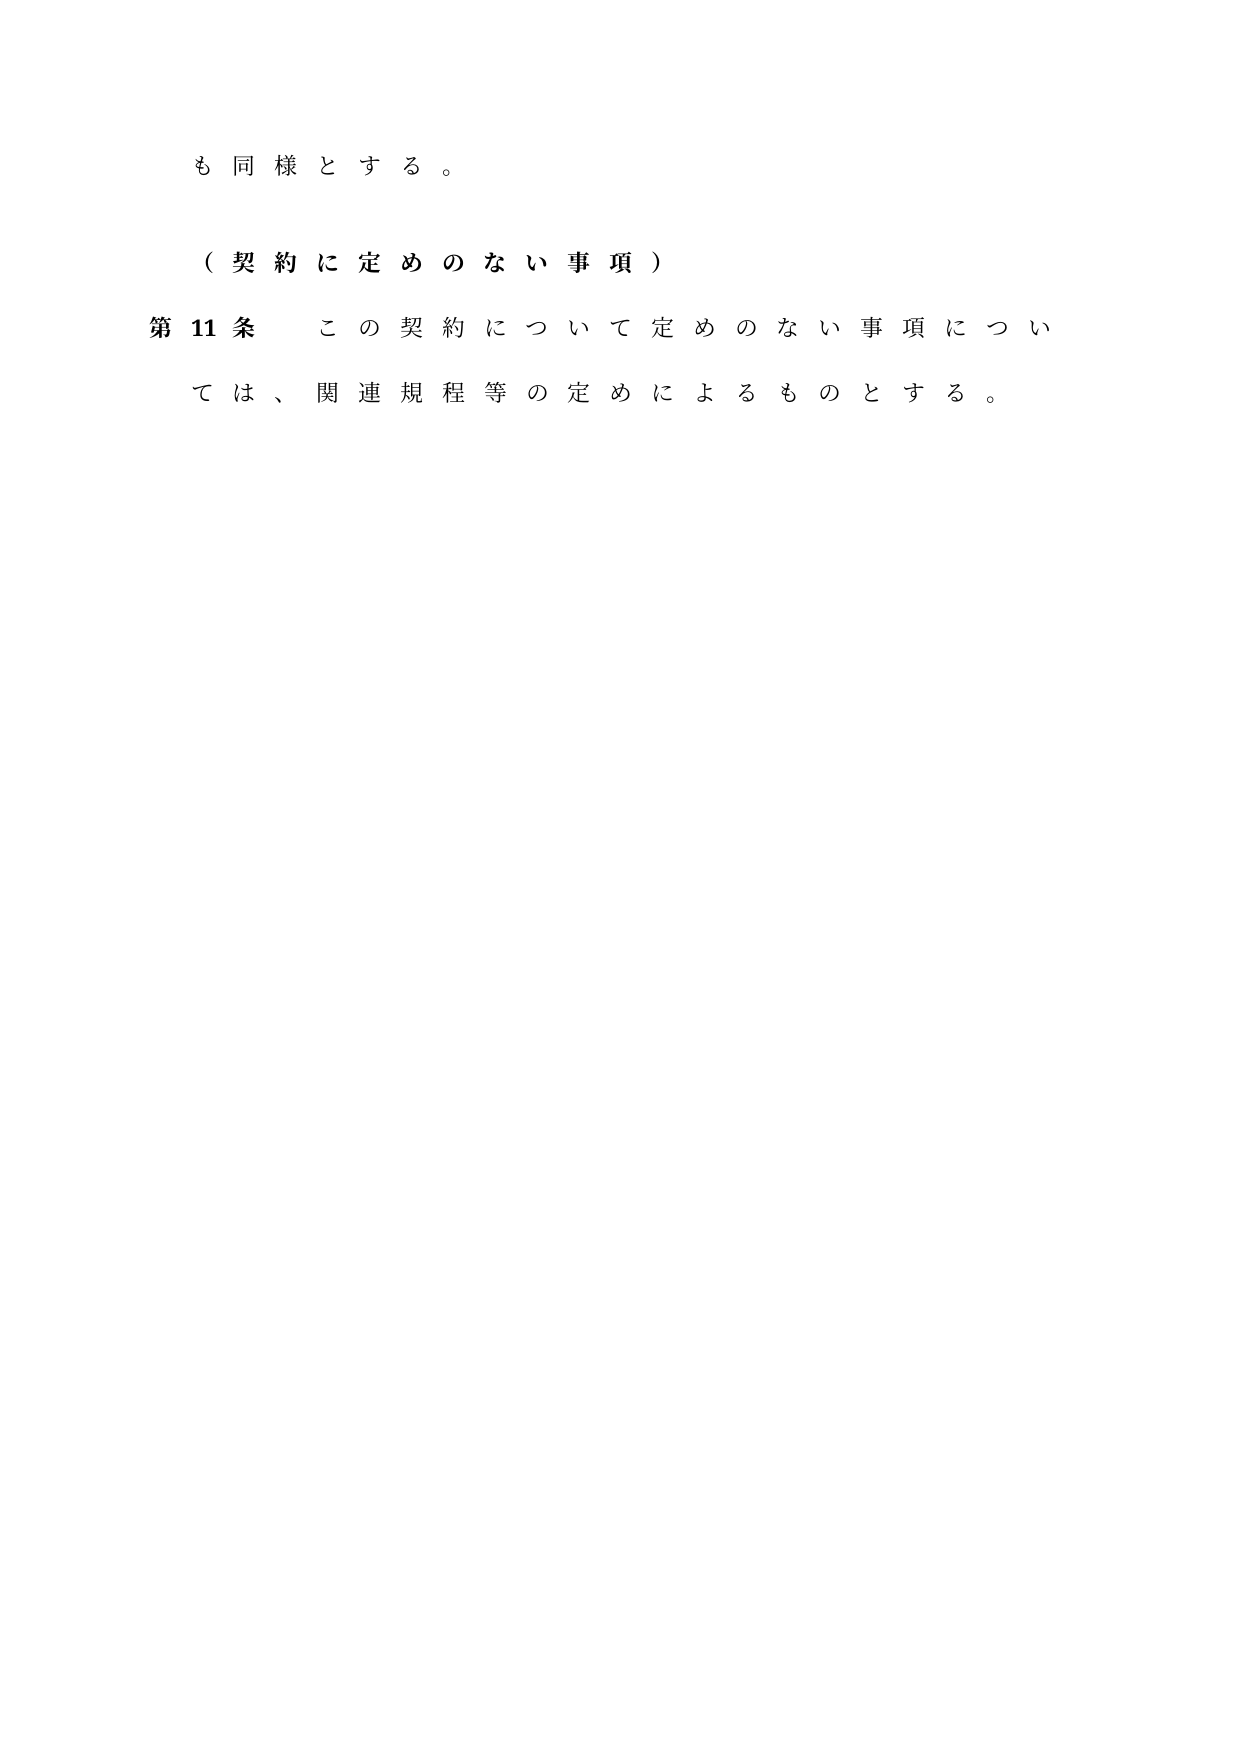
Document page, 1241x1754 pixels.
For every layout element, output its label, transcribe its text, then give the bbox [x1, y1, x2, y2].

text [149, 132, 1091, 197]
text 第11条 この契約について定めのない事項については、関連規程等の定めによるものとする。 [149, 294, 1091, 423]
text （契約に定めのない事項） [149, 229, 1091, 294]
